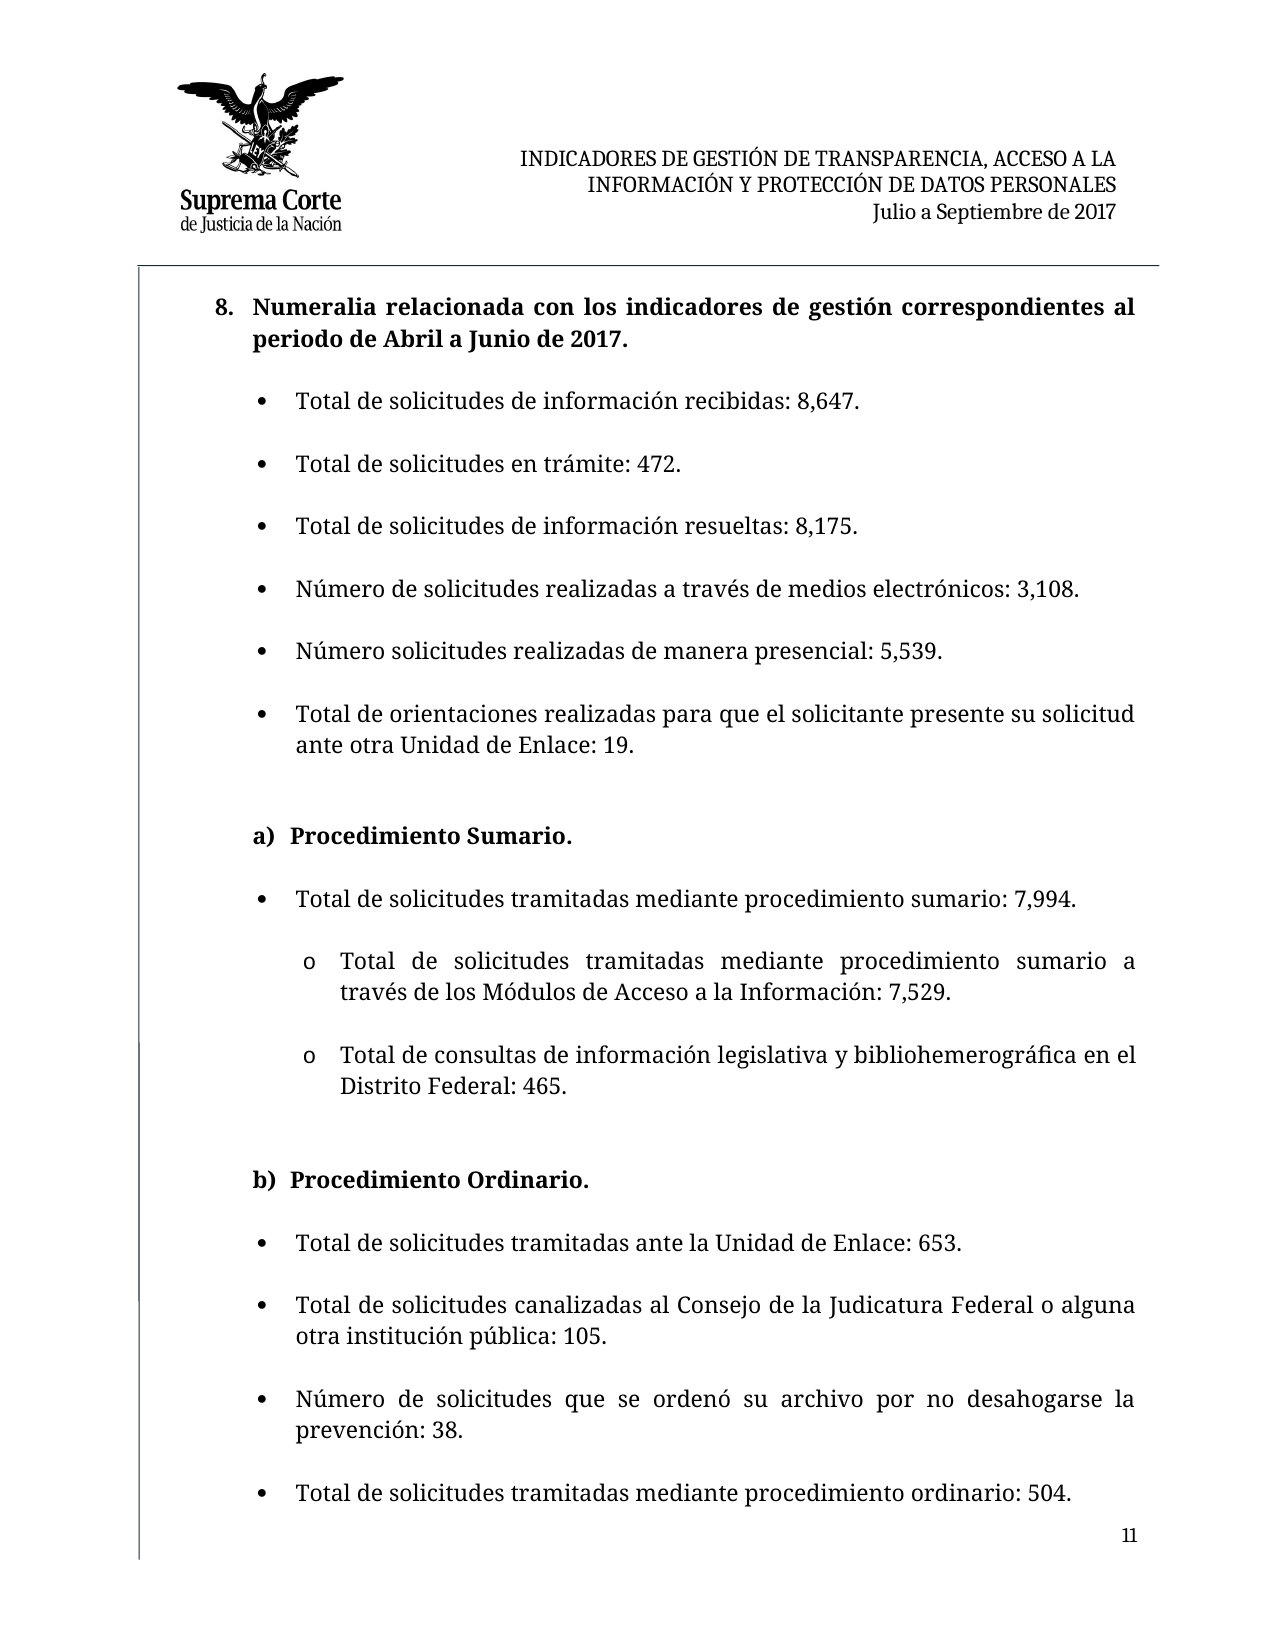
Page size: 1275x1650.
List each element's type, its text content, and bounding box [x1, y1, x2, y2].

list Procedimiento Ordinario. [252, 1164, 1137, 1195]
list Numeralia relacionada con los indicadores de gestión correspondientes al periodo de Abril a Junio de 2017. [215, 291, 1137, 354]
list Número de solicitudes realizadas a través de medios electrónicos: 3,108. [258, 572, 1137, 604]
list Total de solicitudes de información resueltas: 8,175. [258, 510, 1137, 541]
list Total de consultas de información legislativa y bibliohemerográfica en el Distrito Federal: 465. [302, 1039, 1137, 1101]
list Total de solicitudes tramitadas mediante procedimiento ordinario: 504. [258, 1476, 1137, 1508]
list Total de solicitudes tramitadas mediante procedimiento sumario a través de los Módulos de Acceso a la Información: 7,529. [302, 945, 1137, 1008]
list Total de solicitudes tramitadas mediante procedimiento sumario: 7,994. [258, 882, 1137, 914]
list Número solicitudes realizadas de manera presencial: 5,539. [258, 635, 1137, 666]
list Número de solicitudes que se ordenó su archivo por no desahogarse la prevención: 38. [258, 1383, 1137, 1445]
list Total de solicitudes canalizadas al Consejo de la Judicatura Federal o alguna otra institución pública: 105. [258, 1289, 1137, 1351]
list Procedimiento Sumario. [252, 820, 1137, 851]
list Total de orientaciones realizadas para que el solicitante presente su solicitud ante otra Unidad de Enlace: 19. [258, 697, 1137, 760]
list Total de solicitudes en trámite: 472. [258, 447, 1137, 479]
picture [177, 73, 344, 233]
list Total de solicitudes tramitadas ante la Unidad de Enlace: 653. [258, 1226, 1137, 1258]
list Total de solicitudes de información recibidas: 8,647. [258, 385, 1137, 416]
